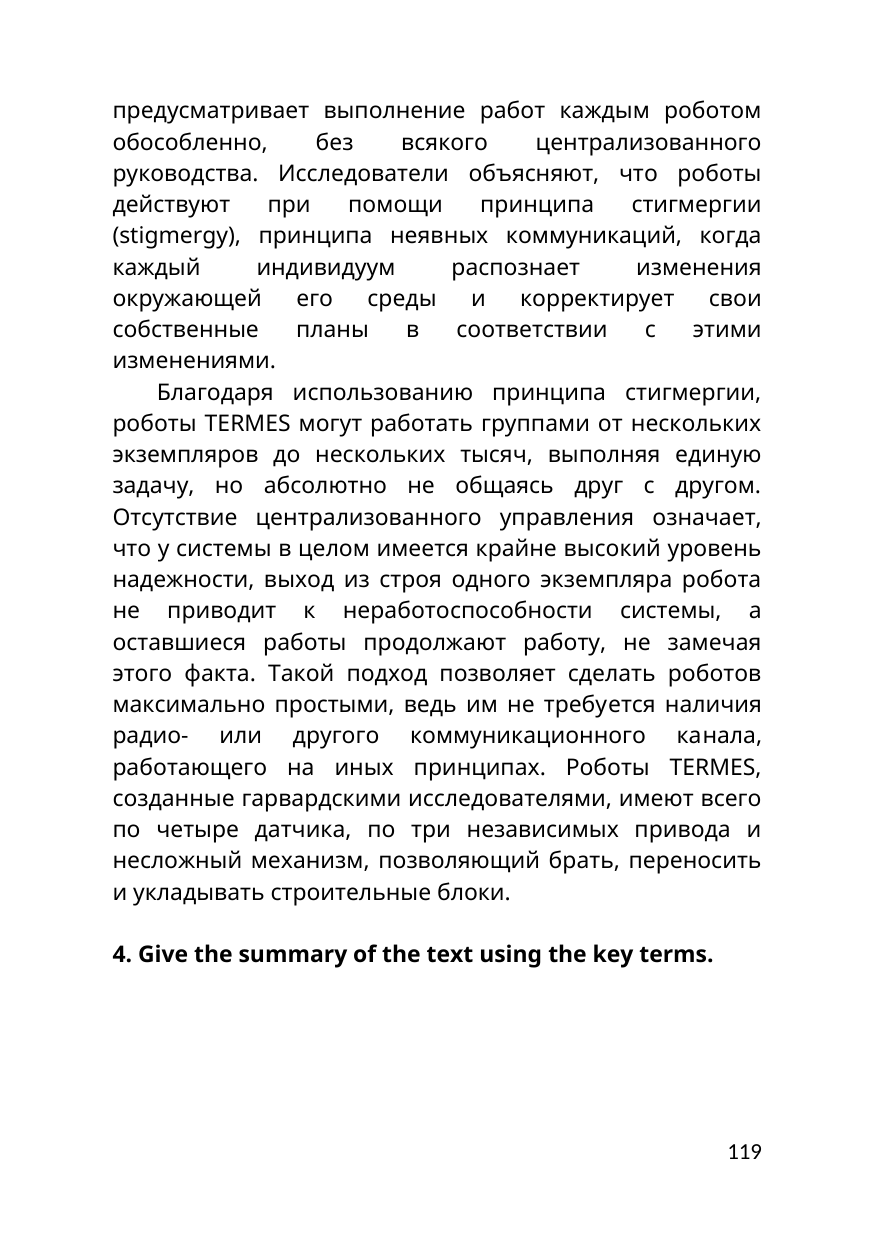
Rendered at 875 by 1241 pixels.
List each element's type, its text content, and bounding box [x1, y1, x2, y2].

text Благодаря использованию принципа стигмергии, роботы TERMES могут работать группами от нескольких экземпляров до нескольких тысяч, выполняя единую задачу, но абсолютно не общаясь друг с другом. Отсутствие централизованного управления означает, что у системы в целом имеется крайне высокий уровень надежности, выход из строя одного экземпляра робота не приводит к неработоспособности системы, а оставшиеся работы продолжают работу, не замечая этого факта. Такой подход позволяет сделать роботов максимально простыми, ведь им не требуется наличия радио- или другого коммуникационного канала, работающего на иных принципах. Роботы TERMES, созданные гарвардскими исследователями, имеют всего по четыре датчика, по три независимых привода и несложный механизм, позволяющий брать, переносить и укладывать строительные блоки. [112, 376, 762, 907]
text 4. Give the summary of the text using the key terms. [112, 938, 762, 969]
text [112, 94, 762, 376]
